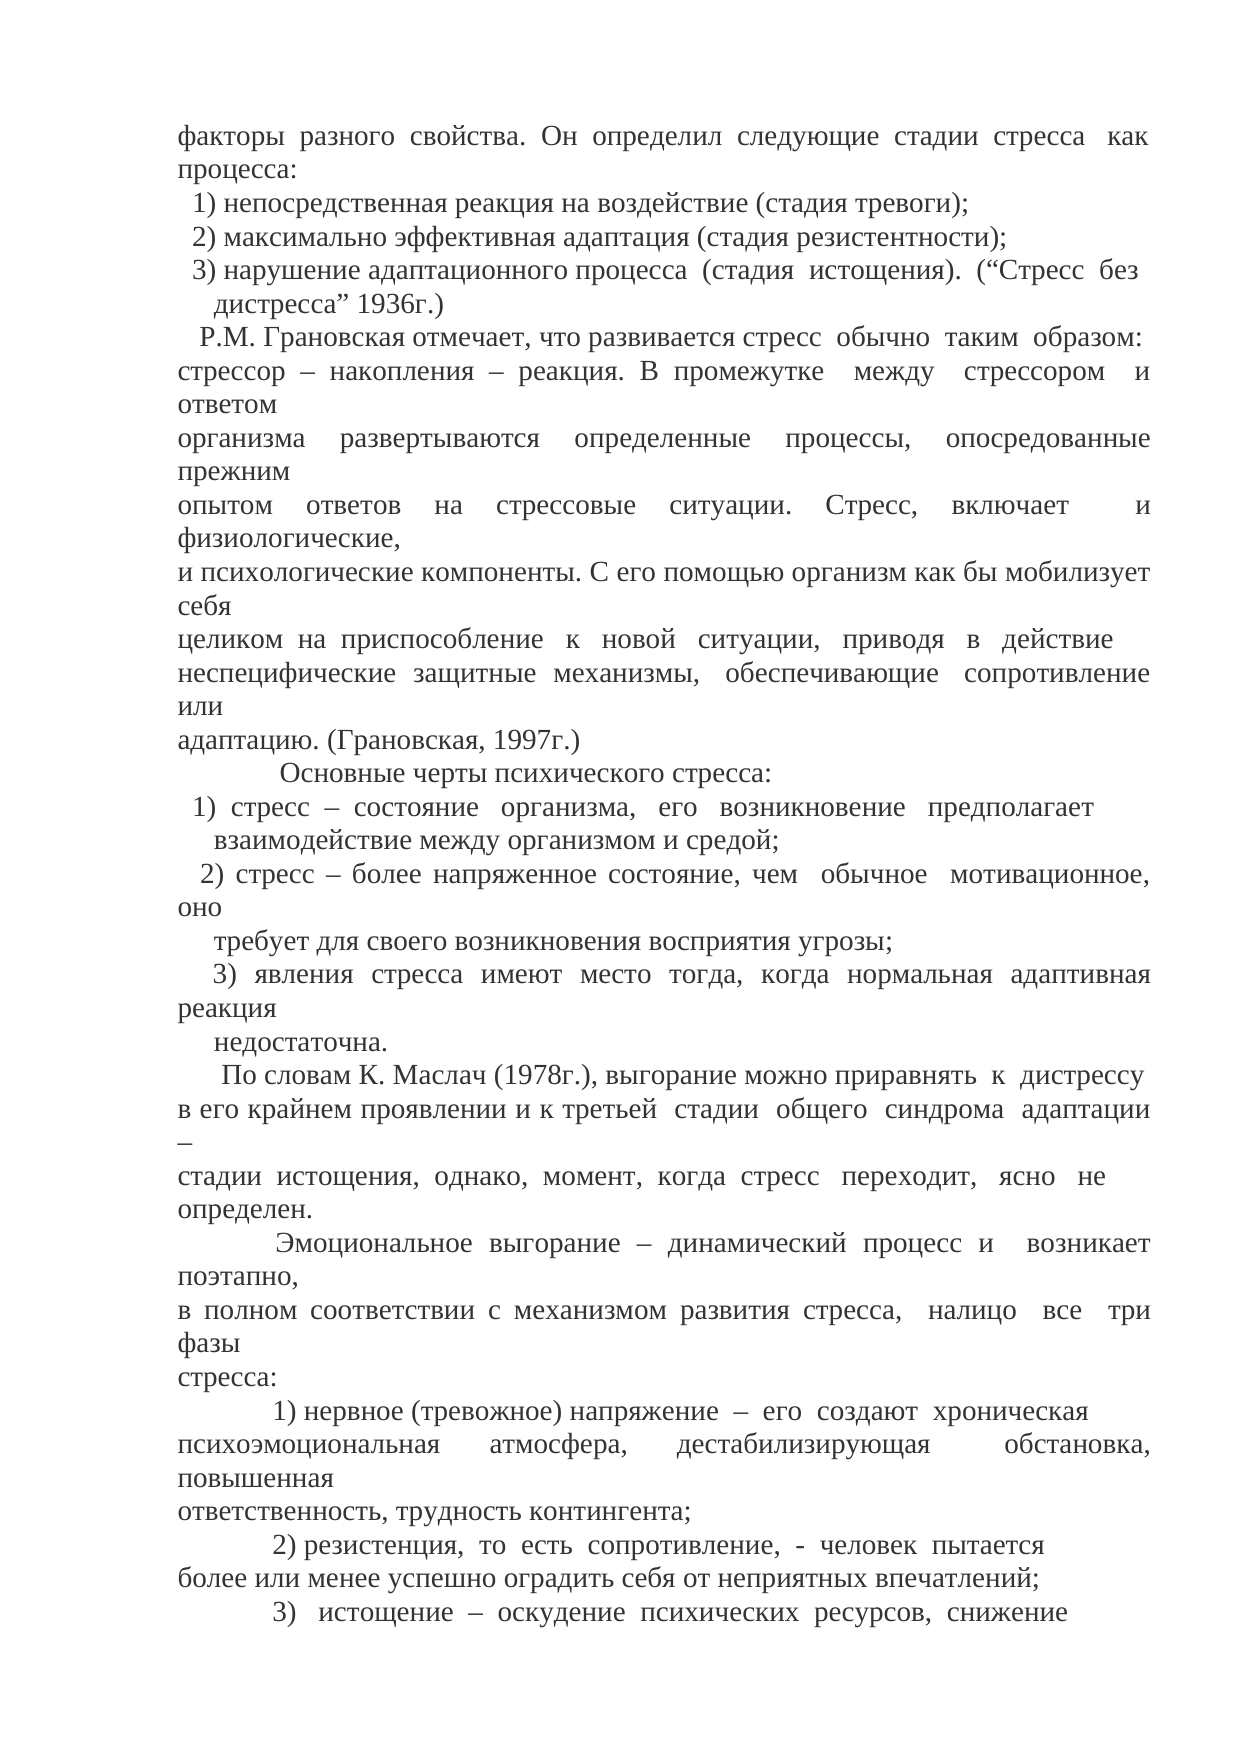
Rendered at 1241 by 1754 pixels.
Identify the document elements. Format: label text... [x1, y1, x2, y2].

text в полном соответствии с механизмом развития стресса, налицо все три фазы [177, 1292, 1152, 1359]
text По словам К. Маслач (1978г.), выгорание можно приравнять к дистрессу [177, 1057, 1152, 1091]
text процесса: [177, 152, 1152, 185]
text стресса: [177, 1359, 1152, 1393]
text опытом ответов на стрессовые ситуации. Стресс, включает и физиологические, [177, 487, 1152, 554]
text 2) максимально эффективная адаптация (стадия резистентности); [177, 219, 1152, 252]
text 3) нарушение адаптационного процесса (стадия истощения). (“Стресс без [177, 252, 1152, 286]
text и психологические компоненты. С его помощью организм как бы мобилизует себя [177, 554, 1152, 621]
text дистресса” 1936г.) [177, 286, 1152, 319]
text Основные черты психического стресса: [177, 755, 1152, 789]
text недостаточна. [177, 1024, 1152, 1057]
text стадии истощения, однако, момент, когда стресс переходит, ясно не [177, 1158, 1152, 1191]
text 1) стресс – состояние организма, его возникновение предполагает [177, 789, 1152, 822]
text неспецифические защитные механизмы, обеспечивающие сопротивление или [177, 655, 1152, 722]
text ответственность, трудность контингента; [177, 1493, 1152, 1527]
text организма развертываются определенные процессы, опосредованные прежним [177, 420, 1152, 487]
text психоэмоциональная атмосфера, дестабилизирующая обстановка, повышенная [177, 1426, 1152, 1493]
text факторы разного свойства. Он определил следующие стадии стресса как [177, 118, 1152, 152]
text более или менее успешно оградить себя от неприятных впечатлений; [177, 1560, 1152, 1594]
text взаимодействие между организмом и средой; [177, 822, 1152, 856]
text 1) нервное (тревожное) напряжение – его создают хроническая [177, 1393, 1152, 1426]
text требует для своего возникновения восприятия угрозы; [177, 923, 1152, 957]
text 1) непосредственная реакция на воздействие (стадия тревоги); [177, 185, 1152, 219]
text 3) истощение – оскудение психических ресурсов, снижение [177, 1594, 1152, 1627]
text стрессор – накопления – реакция. В промежутке между стрессором и ответом [177, 353, 1152, 420]
text в его крайнем проявлении и к третьей стадии общего синдрома адаптации – [177, 1091, 1152, 1158]
text 2) резистенция, то есть сопротивление, - человек пытается [177, 1527, 1152, 1560]
text 2) стресс – более напряженное состояние, чем обычное мотивационное, оно [177, 856, 1152, 923]
text целиком на приспособление к новой ситуации, приводя в действие [177, 621, 1152, 655]
text 3) явления стресса имеют место тогда, когда нормальная адаптивная реакция [177, 957, 1152, 1024]
text адаптацию. (Грановская, 1997г.) [177, 722, 1152, 755]
text определен. [177, 1191, 1152, 1225]
text Эмоциональное выгорание – динамический процесс и возникает поэтапно, [177, 1225, 1152, 1292]
text Р.М. Грановская отмечает, что развивается стресс обычно таким образом: [177, 319, 1152, 353]
